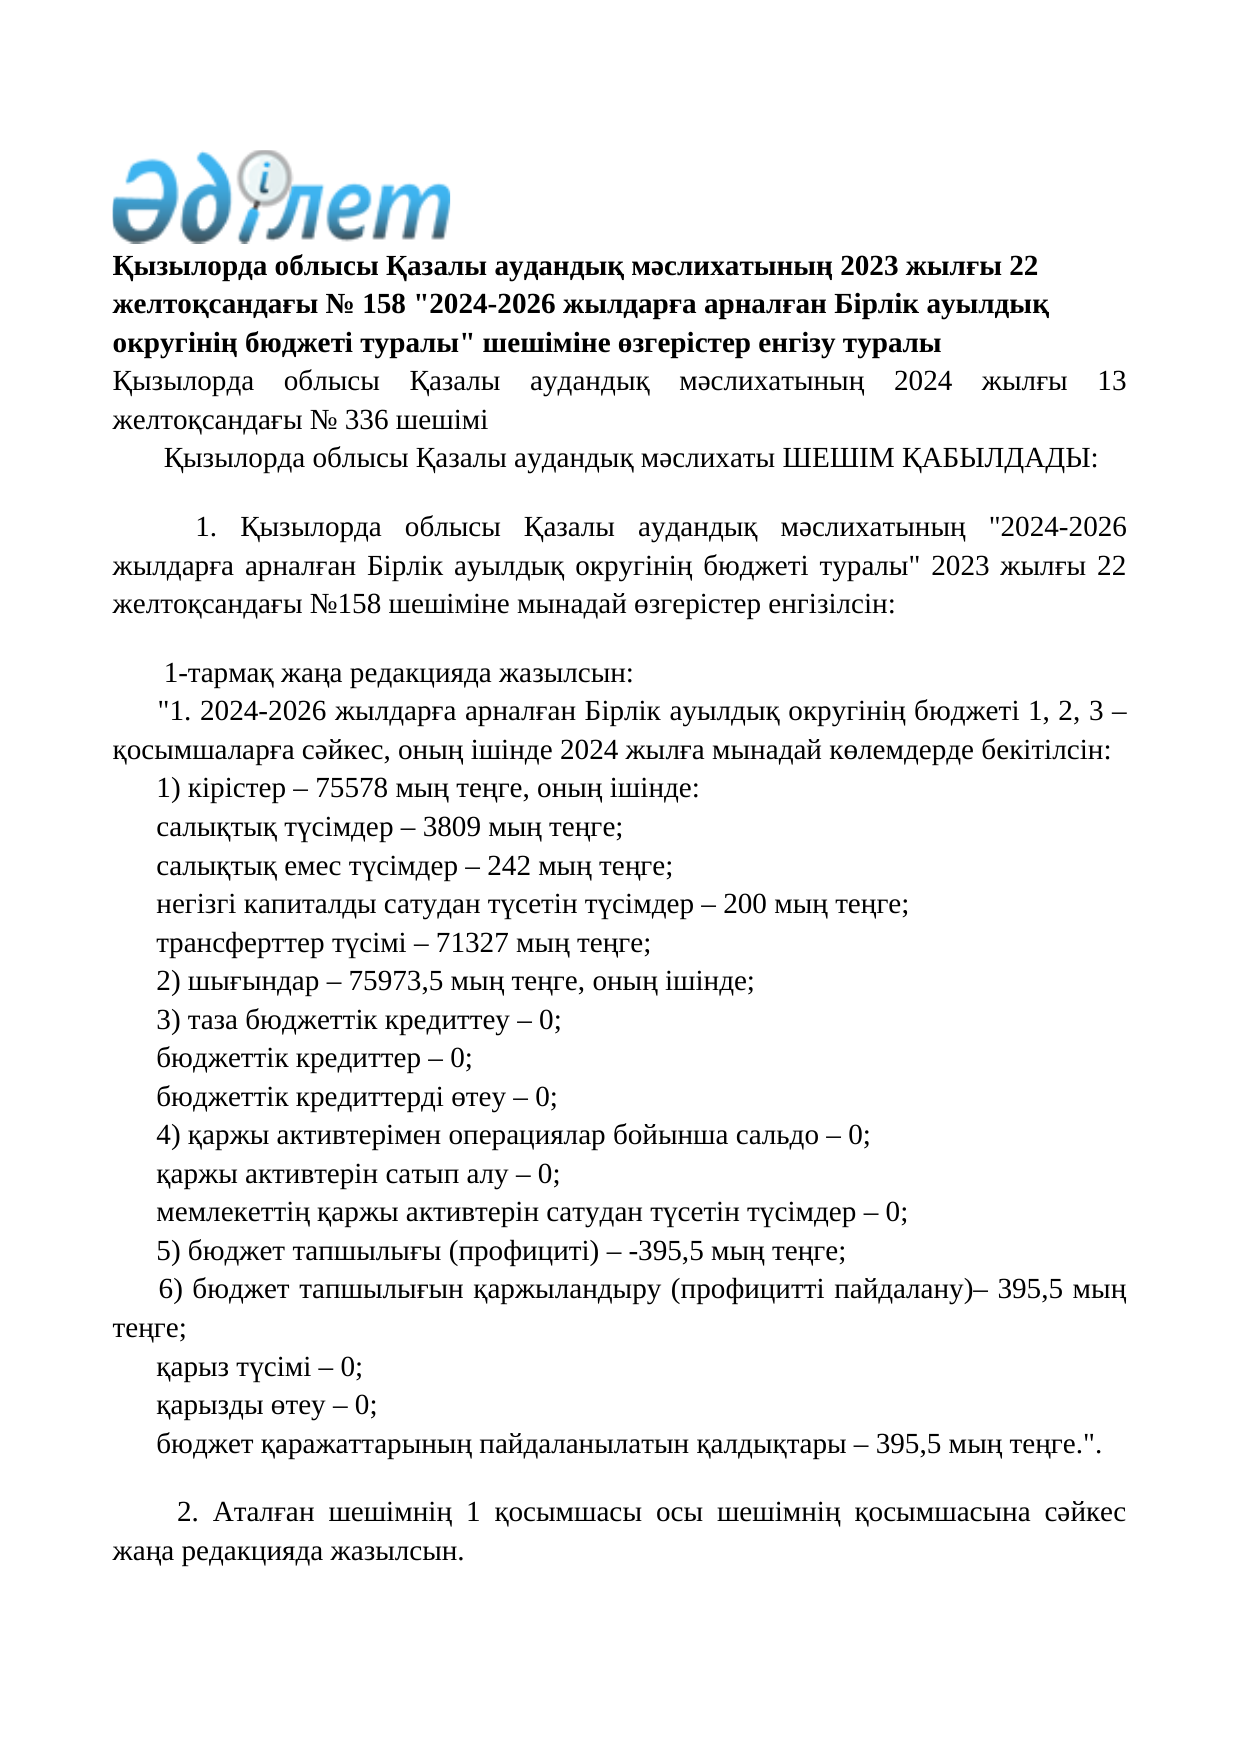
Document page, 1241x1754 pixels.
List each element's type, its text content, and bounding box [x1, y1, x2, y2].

text бюджет қаражаттарының пайдаланылатын қалдықтары – 395,5 мың теңге.". [112, 1426, 1128, 1459]
text 2. Аталған шешімнің 1 қосымшасы осы шешімнің қосымшасына сәйкес жаңа редакцияда жазылсын. [112, 1494, 1128, 1567]
text 1. Қызылорда облысы Қазалы аудандық мәслихатының "2024-2026 жылдарға арналған Бірлік ауылдық округінің бюджеті туралы" 2023 жылғы 22 желтоқсандағы №158 шешіміне мынадай өзгерістер енгізілсін: [112, 509, 1128, 620]
text негізгі капиталды сатудан түсетін түсімдер – 200 мың теңге; [112, 886, 1128, 920]
text Қызылорда облысы Қазалы аудандық мәслихатының 2023 жылғы 22 желтоқсандағы № 158 "2024-2026 жылдарға арналған Бірлік ауылдық округінің бюджеті туралы" шешіміне өзгерістер енгізу туралы [112, 248, 1128, 358]
text 1-тармақ жаңа редакцияда жазылсын: [112, 655, 1128, 688]
text 1) кірістер – 75578 мың теңге, оның ішінде: [112, 771, 1128, 804]
text 4) қаржы активтерімен операциялар бойынша сальдо – 0; [112, 1117, 1128, 1151]
text бюджеттік кредиттер – 0; [112, 1040, 1128, 1074]
text салықтық емес түсімдер – 242 мың теңге; [112, 848, 1128, 881]
text қаржы активтерін сатып алу – 0; [112, 1156, 1128, 1189]
text қарызды өтеу – 0; [112, 1387, 1128, 1421]
text 5) бюджет тапшылығы (профициті) – -395,5 мың теңге; [112, 1233, 1128, 1267]
text "1. 2024-2026 жылдарға арналған Бірлік ауылдық округінің бюджеті 1, 2, 3 – қосымшаларға сәйкес, оның ішінде 2024 жылға мынадай көлемдерде бекітілсін: [112, 693, 1128, 766]
text Қызылорда облысы Қазалы аудандық мәслихаты ШЕШІМ ҚАБЫЛДАДЫ: [112, 440, 1128, 474]
text мемлекеттің қаржы активтерін сатудан түсетін түсімдер – 0; [112, 1194, 1128, 1228]
text бюджеттік кредиттерді өтеу – 0; [112, 1079, 1128, 1112]
text трансферттер түсімі – 71327 мың теңге; [112, 925, 1128, 958]
text 2) шығындар – 75973,5 мың теңге, оның ішінде; [112, 963, 1128, 997]
text 3) таза бюджеттік кредиттеу – 0; [112, 1002, 1128, 1035]
picture [112, 150, 451, 244]
text 6) бюджет тапшылығын қаржыландыру (профицитті пайдалану)– 395,5 мың теңге; [112, 1272, 1128, 1344]
text Қызылорда облысы Қазалы аудандық мәслихатының 2024 жылғы 13 желтоқсандағы № 336 шешімі [112, 363, 1128, 435]
text қарыз түсімі – 0; [112, 1349, 1128, 1382]
text салықтық түсімдер – 3809 мың теңге; [112, 809, 1128, 843]
